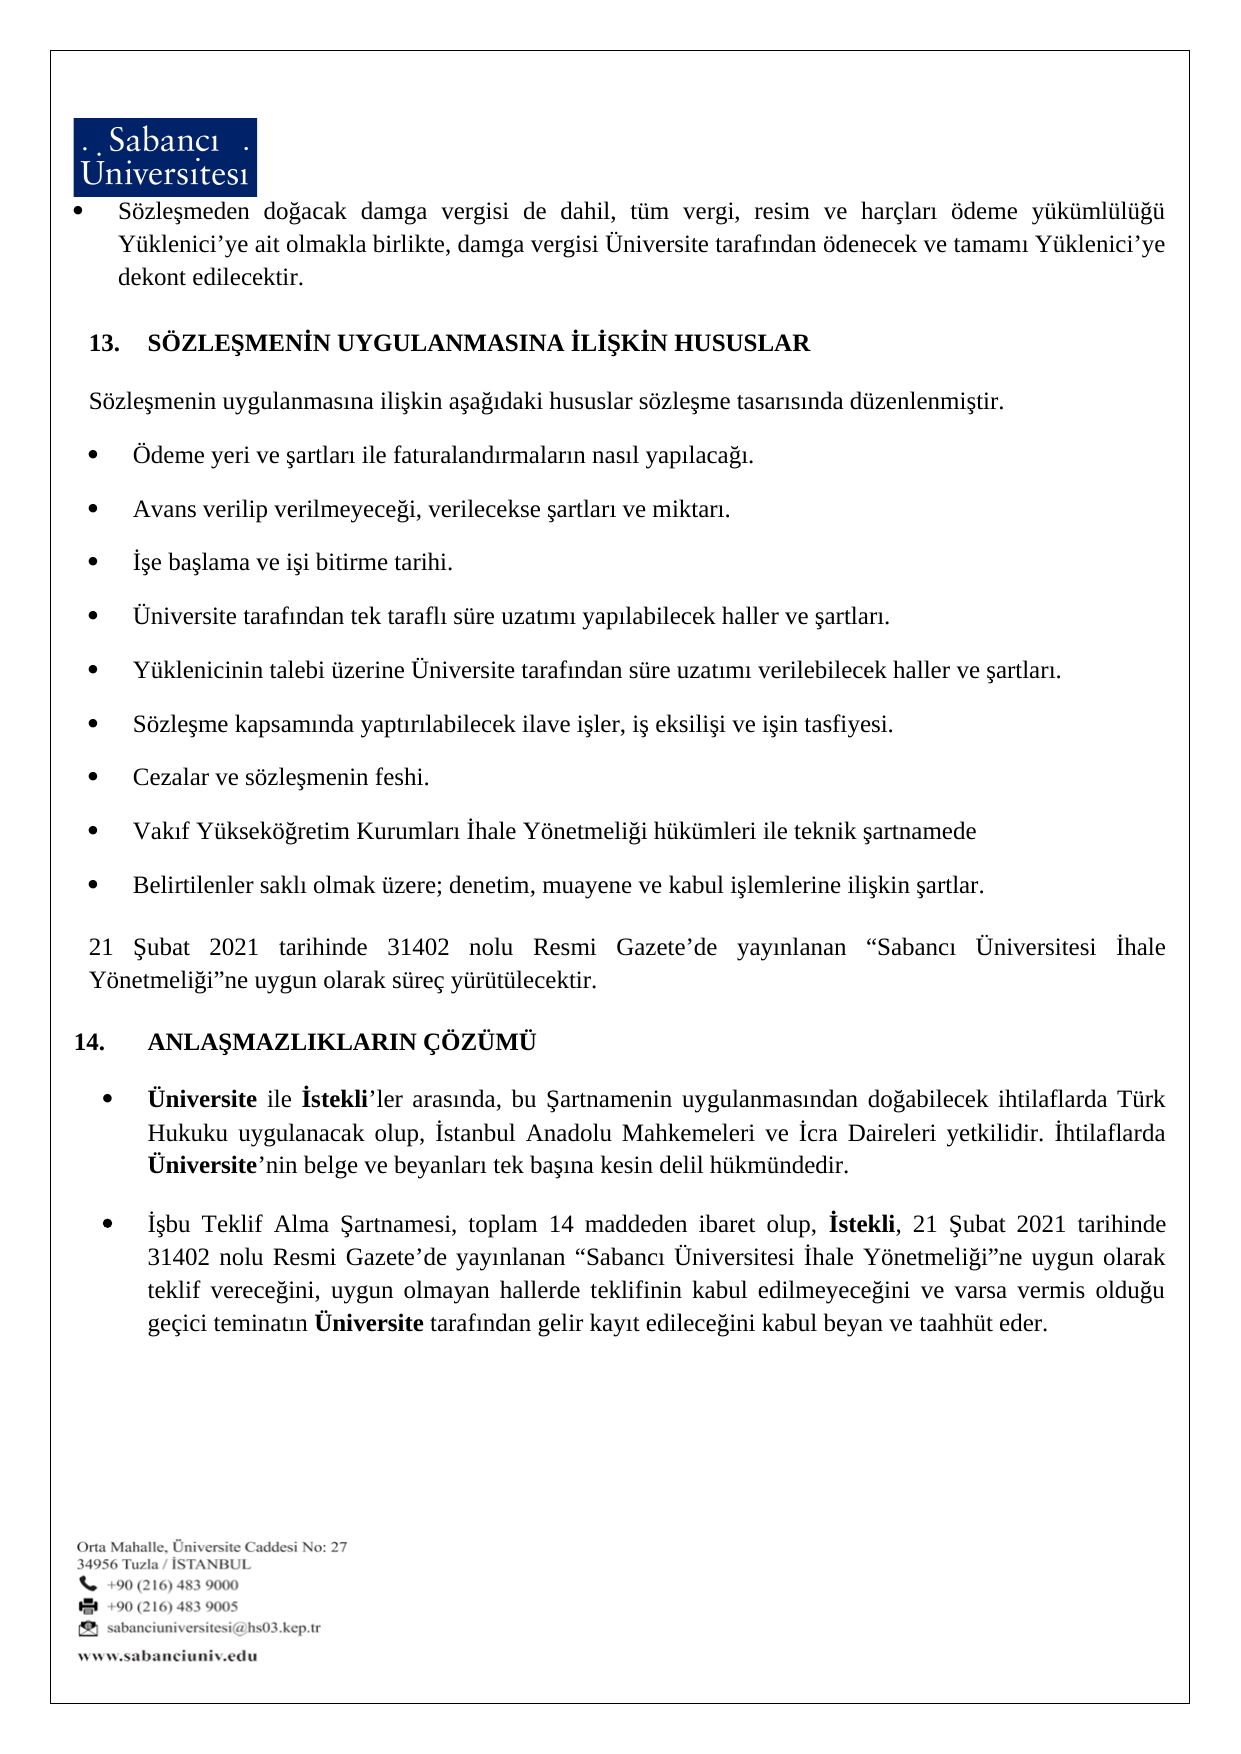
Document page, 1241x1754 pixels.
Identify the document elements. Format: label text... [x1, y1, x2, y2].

list Belirtilenler saklı olmak üzere; denetim, muayene ve kabul işlemlerine ilişkin şartlar. [88, 870, 1181, 899]
list ANLAŞMAZLIKLARIN ÇÖZÜMÜ [74, 1027, 1167, 1055]
list Üniversite tarafından tek taraflı süre uzatımı yapılabilecek haller ve şartları. [88, 601, 1181, 630]
picture [73, 1536, 363, 1666]
list İşbu Teklif Alma Şartnamesi, toplam 14 maddeden ibaret olup, İstekli, 21 Şubat 2021 tarihinde 31402 nolu Resmi Gazete’de yayınlanan “Sabancı Üniversitesi İhale Yönetmeliği”ne uygun olarak teklif vereceğini, uygun olmayan hallerde teklifinin kabul edilmeyeceğini ve varsa vermis olduğu geçici teminatın Üniversite tarafından gelir kayıt edileceğini kabul beyan ve taahhüt eder. [103, 1209, 1167, 1336]
list Vakıf Yükseköğretim Kurumları İhale Yönetmeliği hükümleri ile teknik şartnamede [88, 816, 1181, 845]
list Üniversite ile İstekli’ler arasında, bu Şartnamenin uygulanmasından doğabilecek ihtilaflarda Türk Hukuku uygulanacak olup, İstanbul Anadolu Mahkemeleri ve İcra Daireleri yetkilidir. İhtilaflarda Üniversite’nin belge ve beyanları tek başına kesin delil hükmündedir. [103, 1084, 1167, 1179]
list Sözleşmeden doğacak damga vergisi de dahil, tüm vergi, resim ve harçları ödeme yükümlülüğü Yüklenici’ye ait olmakla birlikte, damga vergisi Üniversite tarafından ödenecek ve tamamı Yüklenici’ye dekont edilecektir. [74, 196, 1167, 291]
list Cezalar ve sözleşmenin feshi. [88, 762, 1181, 791]
list Sözleşme kapsamında yaptırılabilecek ilave işler, iş eksilişi ve işin tasfiyesi. [88, 709, 1181, 737]
list Yüklenicinin talebi üzerine Üniversite tarafından süre uzatımı verilebilecek haller ve şartları. [88, 655, 1181, 684]
list İşe başlama ve işi bitirme tarihi. [88, 547, 1181, 576]
picture [73, 118, 258, 197]
text 21 Şubat 2021 tarihinde 31402 nolu Resmi Gazete’de yayınlanan “Sabancı Üniversitesi İhale Yönetmeliği”ne uygun olarak süreç yürütülecektir. [88, 932, 1167, 993]
list Ödeme yeri ve şartları ile faturalandırmaların nasıl yapılacağı. [88, 440, 1181, 469]
list SÖZLEŞMENİN UYGULANMASINA İLİŞKİN HUSUSLAR [88, 328, 1167, 357]
text Sözleşmenin uygulanmasına ilişkin aşağıdaki hususlar sözleşme tasarısında düzenlenmiştir. [88, 386, 1181, 415]
list Avans verilip verilmeyeceği, verilecekse şartları ve miktarı. [88, 494, 1181, 522]
